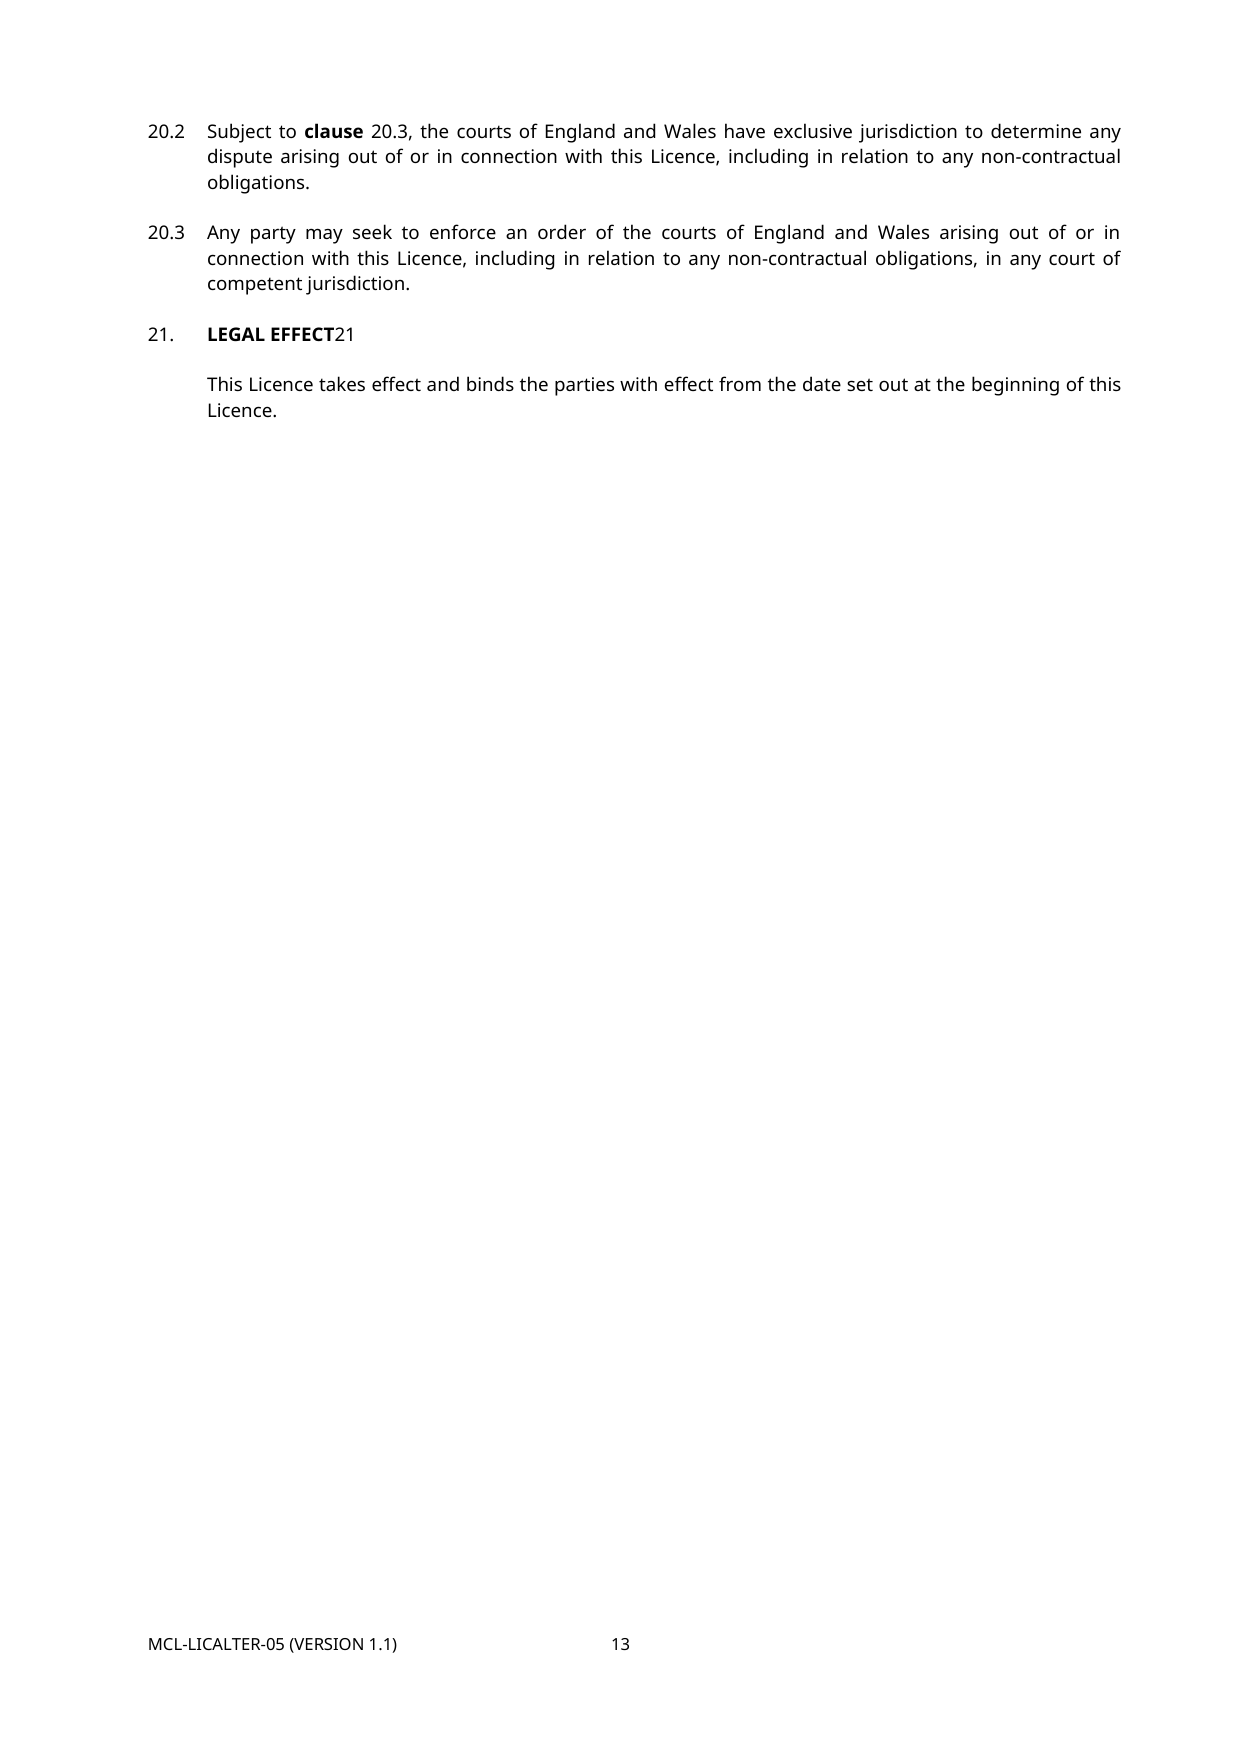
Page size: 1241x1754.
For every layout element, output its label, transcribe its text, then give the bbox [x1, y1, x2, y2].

text This Licence takes effect and binds the parties with effect from the date set out at the beginning of this Licence. [207, 372, 1122, 423]
text Subject to clause 20.3, the courts of England and Wales have exclusive jurisdiction to determine any dispute arising out of or in connection with this Licence, including in relation to any non-contractual obligations. [148, 118, 1122, 195]
text Any party may seek to enforce an order of the courts of England and Wales arising out of or in connection with this Licence, including in relation to any non-contractual obligations, in any court of competent jurisdiction. [148, 220, 1122, 296]
